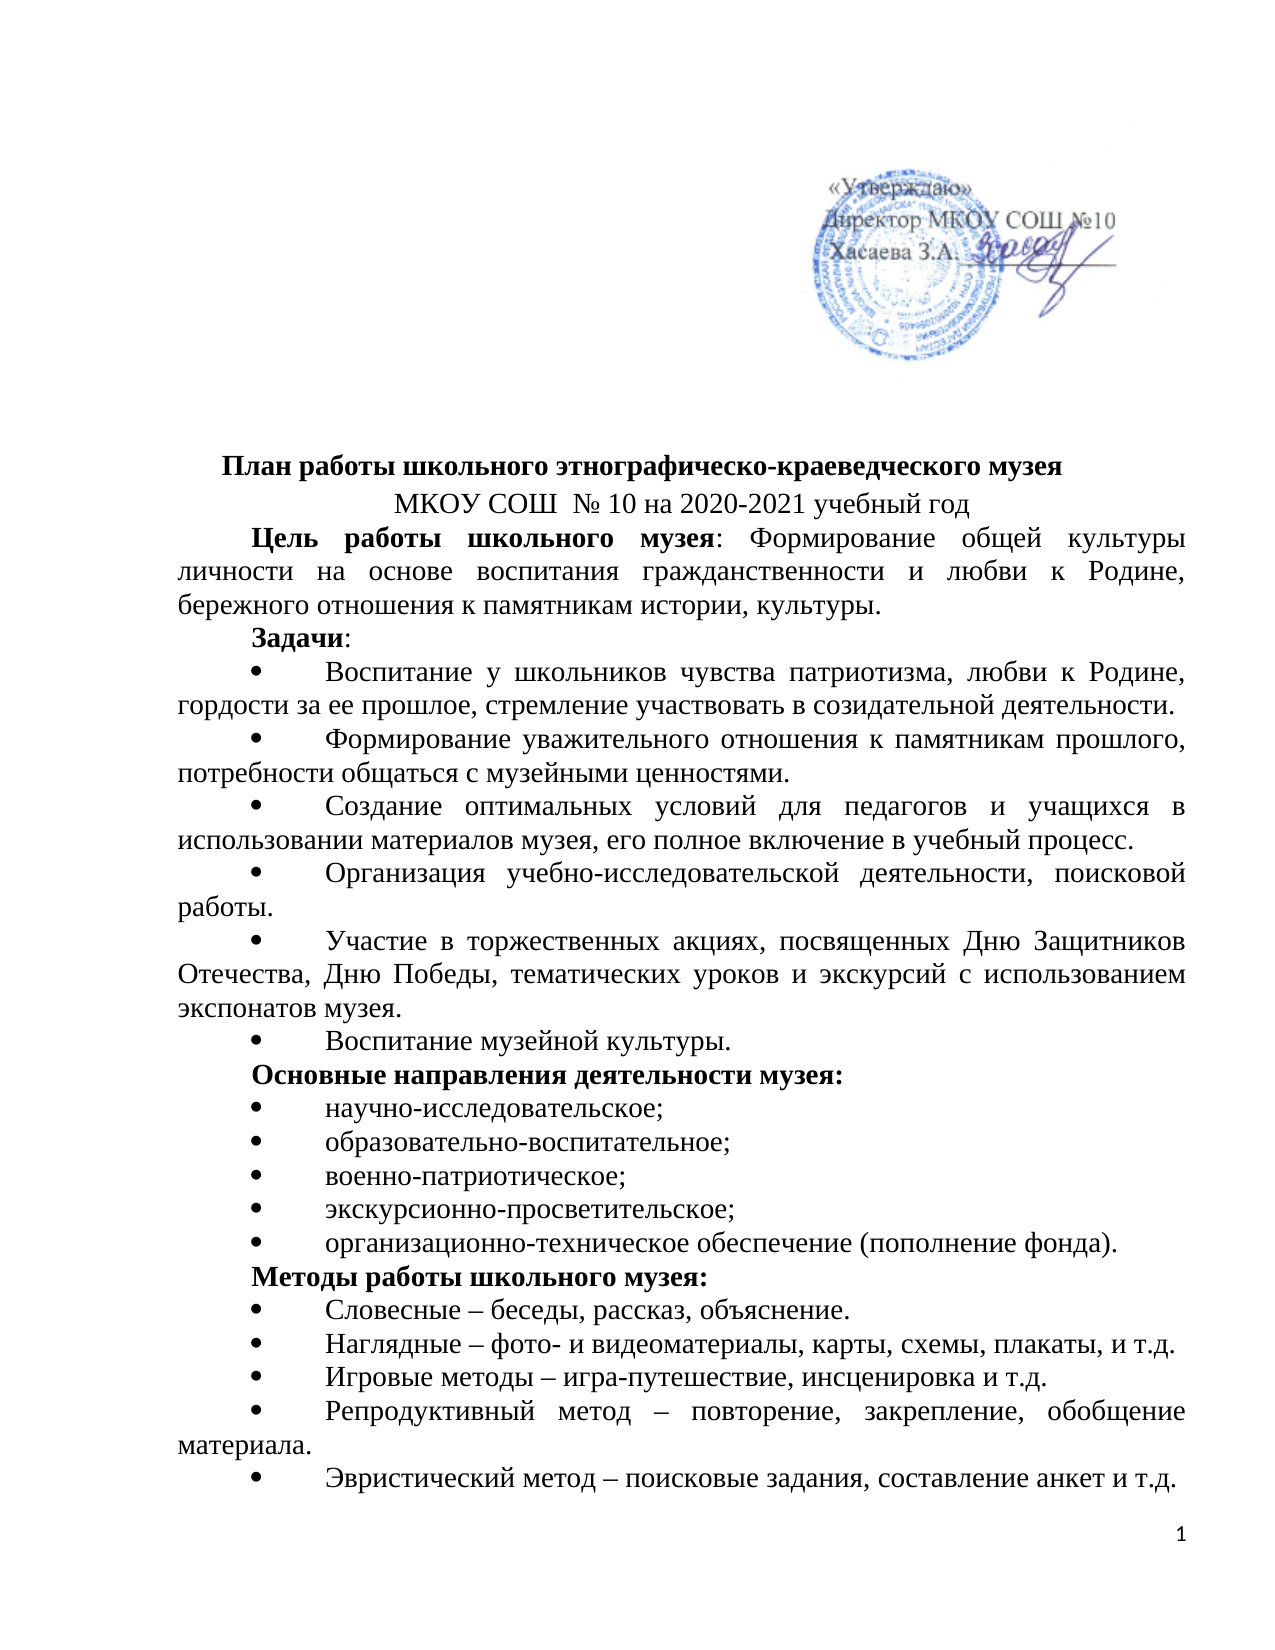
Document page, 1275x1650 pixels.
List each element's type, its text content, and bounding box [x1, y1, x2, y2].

list Игровые методы – игра-путешествие, инсценировка и т.д. [177, 1359, 1186, 1393]
list научно-исследовательское; [177, 1091, 1186, 1124]
text Основные направления деятельности музея: [177, 1057, 1186, 1091]
text План работы школьного этнографическо-краеведческого музея [177, 448, 1186, 482]
list Создание оптимальных условий для педагогов и учащихся в использовании материалов музея, его полное включение в учебный процесс. [177, 788, 1186, 855]
list образовательно-воспитательное; [177, 1124, 1186, 1158]
list Эвристический метод – поисковые задания, составление анкет и т.д. [177, 1460, 1186, 1494]
list Организация учебно-исследовательской деятельности, поисковой работы. [177, 855, 1186, 923]
list Репродуктивный метод – повторение, закрепление, обобщение материала. [177, 1393, 1186, 1460]
list Участие в торжественных акциях, посвященных Дню Защитников Отечества, Дню Победы, тематических уроков и экскурсий с использованием экспонатов музея. [177, 923, 1186, 1023]
text МКОУ СОШ № 10 на 2020-2021 учебный год [177, 486, 1186, 520]
list Воспитание музейной культуры. [177, 1023, 1186, 1057]
list Формирование уважительного отношения к памятникам прошлого, потребности общаться с музейными ценностями. [177, 721, 1186, 788]
list Воспитание у школьников чувства патриотизма, любви к Родине, гордости за ее прошлое, стремление участвовать в созидательной деятельности. [177, 654, 1186, 721]
picture [713, 122, 1187, 412]
list Словесные – беседы, рассказ, объяснение. [177, 1292, 1186, 1326]
list военно-патриотическое; [177, 1158, 1186, 1191]
text Задачи: [177, 620, 1186, 654]
list Наглядные – фото- и видеоматериалы, карты, схемы, плакаты, и т.д. [177, 1326, 1186, 1359]
list организационно-техническое обеспечение (пополнение фонда). [177, 1225, 1186, 1259]
text Методы работы школьного музея: [177, 1259, 1186, 1292]
list экскурсионно-просветительское; [177, 1191, 1186, 1225]
text Цель работы школьного музея: Формирование общей культуры личности на основе воспитания гражданственности и любви к Родине, бережного отношения к памятникам истории, культуры. [177, 520, 1186, 620]
